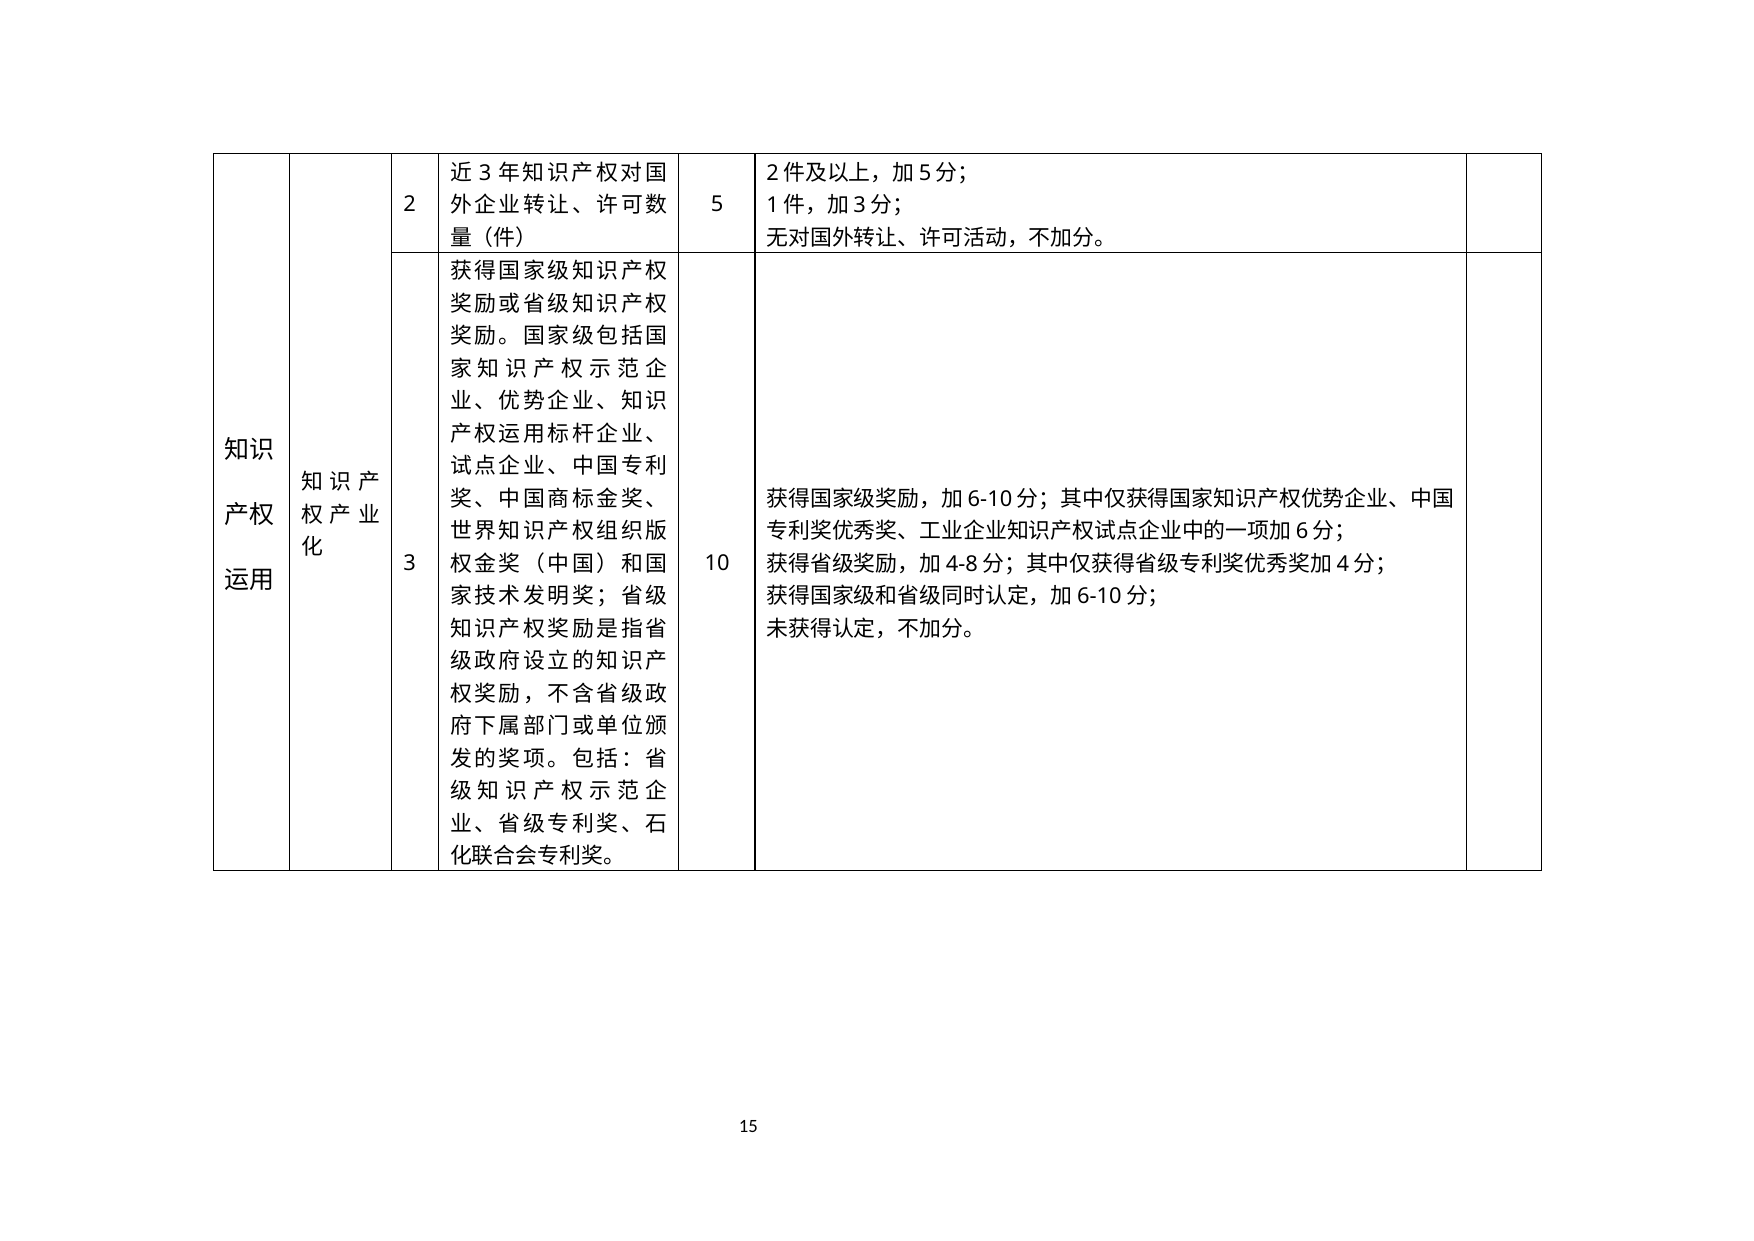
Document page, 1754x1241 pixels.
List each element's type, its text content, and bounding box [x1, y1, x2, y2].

table_cell 知识 产权 运用 [214, 154, 289, 870]
table_cell 获得国家级奖励，加6-10分；其中仅获得国家知识产权优势企业、中国专利奖优秀奖、工业企业知识产权试点企业中的一项加6分； 获得省级奖励，加4-8分；其中仅获得省级专利奖优秀奖加4分； 获得国家级和省级同时认定，加6-10分； 未获得认定，不加分。 [756, 253, 1466, 870]
table_cell [1467, 154, 1541, 252]
table_cell 近3年知识产权对国外企业转让、许可数量（件） [439, 154, 678, 252]
table_cell 2 [392, 154, 438, 252]
table_cell [1467, 253, 1541, 870]
table_cell 3 [392, 253, 438, 870]
table_cell 5 [679, 154, 754, 252]
table_cell 获得国家级知识产权奖励或省级知识产权奖励。国家级包括国家知识产权示范企业、优势企业、知识产权运用标杆企业、试点企业、中国专利奖、中国商标金奖、世界知识产权组织版权金奖（中国）和国家技术发明奖；省级知识产权奖励是指省级政府设立的知识产权奖励，不含省级政府下属部门或单位颁发的奖项。包括：省级知识产权示范企业、省级专利奖、石化联合会专利奖。 [439, 253, 678, 870]
table_cell 2件及以上，加5分； 1件，加3分； 无对国外转让、许可活动，不加分。 [756, 154, 1466, 252]
table_cell 10 [679, 253, 754, 870]
table_cell 知识产权产业化 [290, 154, 391, 870]
